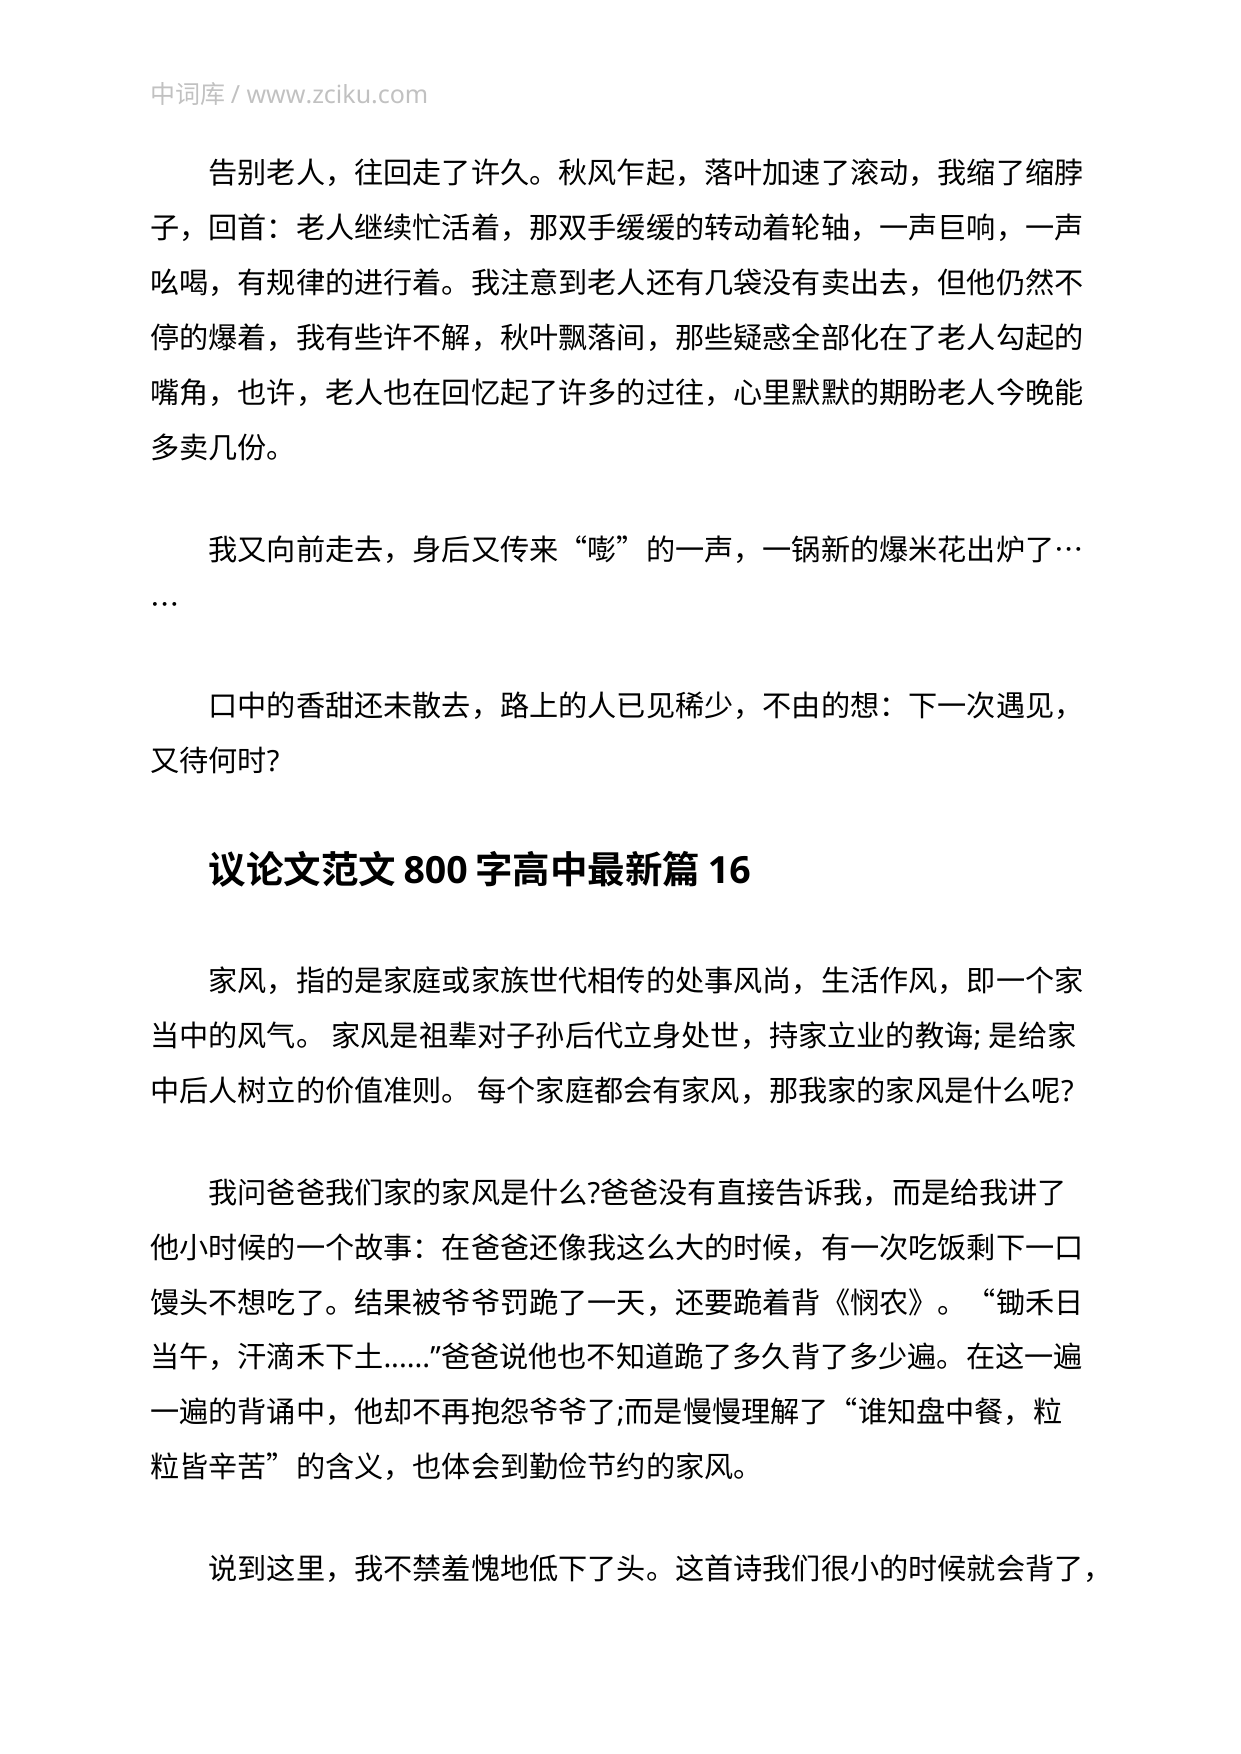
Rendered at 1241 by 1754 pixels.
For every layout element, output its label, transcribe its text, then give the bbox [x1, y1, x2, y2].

text 议论文范文800字高中最新篇16 [150, 840, 1090, 894]
text 口中的香甜还未散去，路上的人已见稀少，不由的想：下一次遇见，又待何时? [150, 683, 1090, 780]
text 家风，指的是家庭或家族世代相传的处事风尚，生活作风，即一个家当中的风气。 家风是祖辈对子孙后代立身处世，持家立业的教诲; 是给家中后人树立的价值准则。 每个家庭都会有家风，那我家的家风是什么呢? [150, 957, 1090, 1110]
text 告别老人，往回走了许久。秋风乍起，落叶加速了滚动，我缩了缩脖子，回首：老人继续忙活着，那双手缓缓的转动着轮轴，一声巨响，一声吆喝，有规律的进行着。我注意到老人还有几袋没有卖出去，但他仍然不停的爆着，我有些许不解，秋叶飘落间，那些疑惑全部化在了老人勾起的嘴角，也许，老人也在回忆起了许多的过往，心里默默的期盼老人今晚能多卖几份。 [150, 150, 1090, 467]
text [150, 1546, 1090, 1588]
text 我又向前走去，身后又传来“嘭”的一声，一锅新的爆米花出炉了…… [150, 526, 1090, 623]
text 我问爸爸我们家的家风是什么?爸爸没有直接告诉我，而是给我讲了他小时候的一个故事：在爸爸还像我这么大的时候，有一次吃饭剩下一口馒头不想吃了。结果被爷爷罚跪了一天，还要跪着背《悯农》。“锄禾日当午，汗滴禾下土......”爸爸说他也不知道跪了多久背了多少遍。在这一遍一遍的背诵中，他却不再抱怨爷爷了;而是慢慢理解了“谁知盘中餐，粒粒皆辛苦”的含义，也体会到勤俭节约的家风。 [150, 1169, 1090, 1486]
